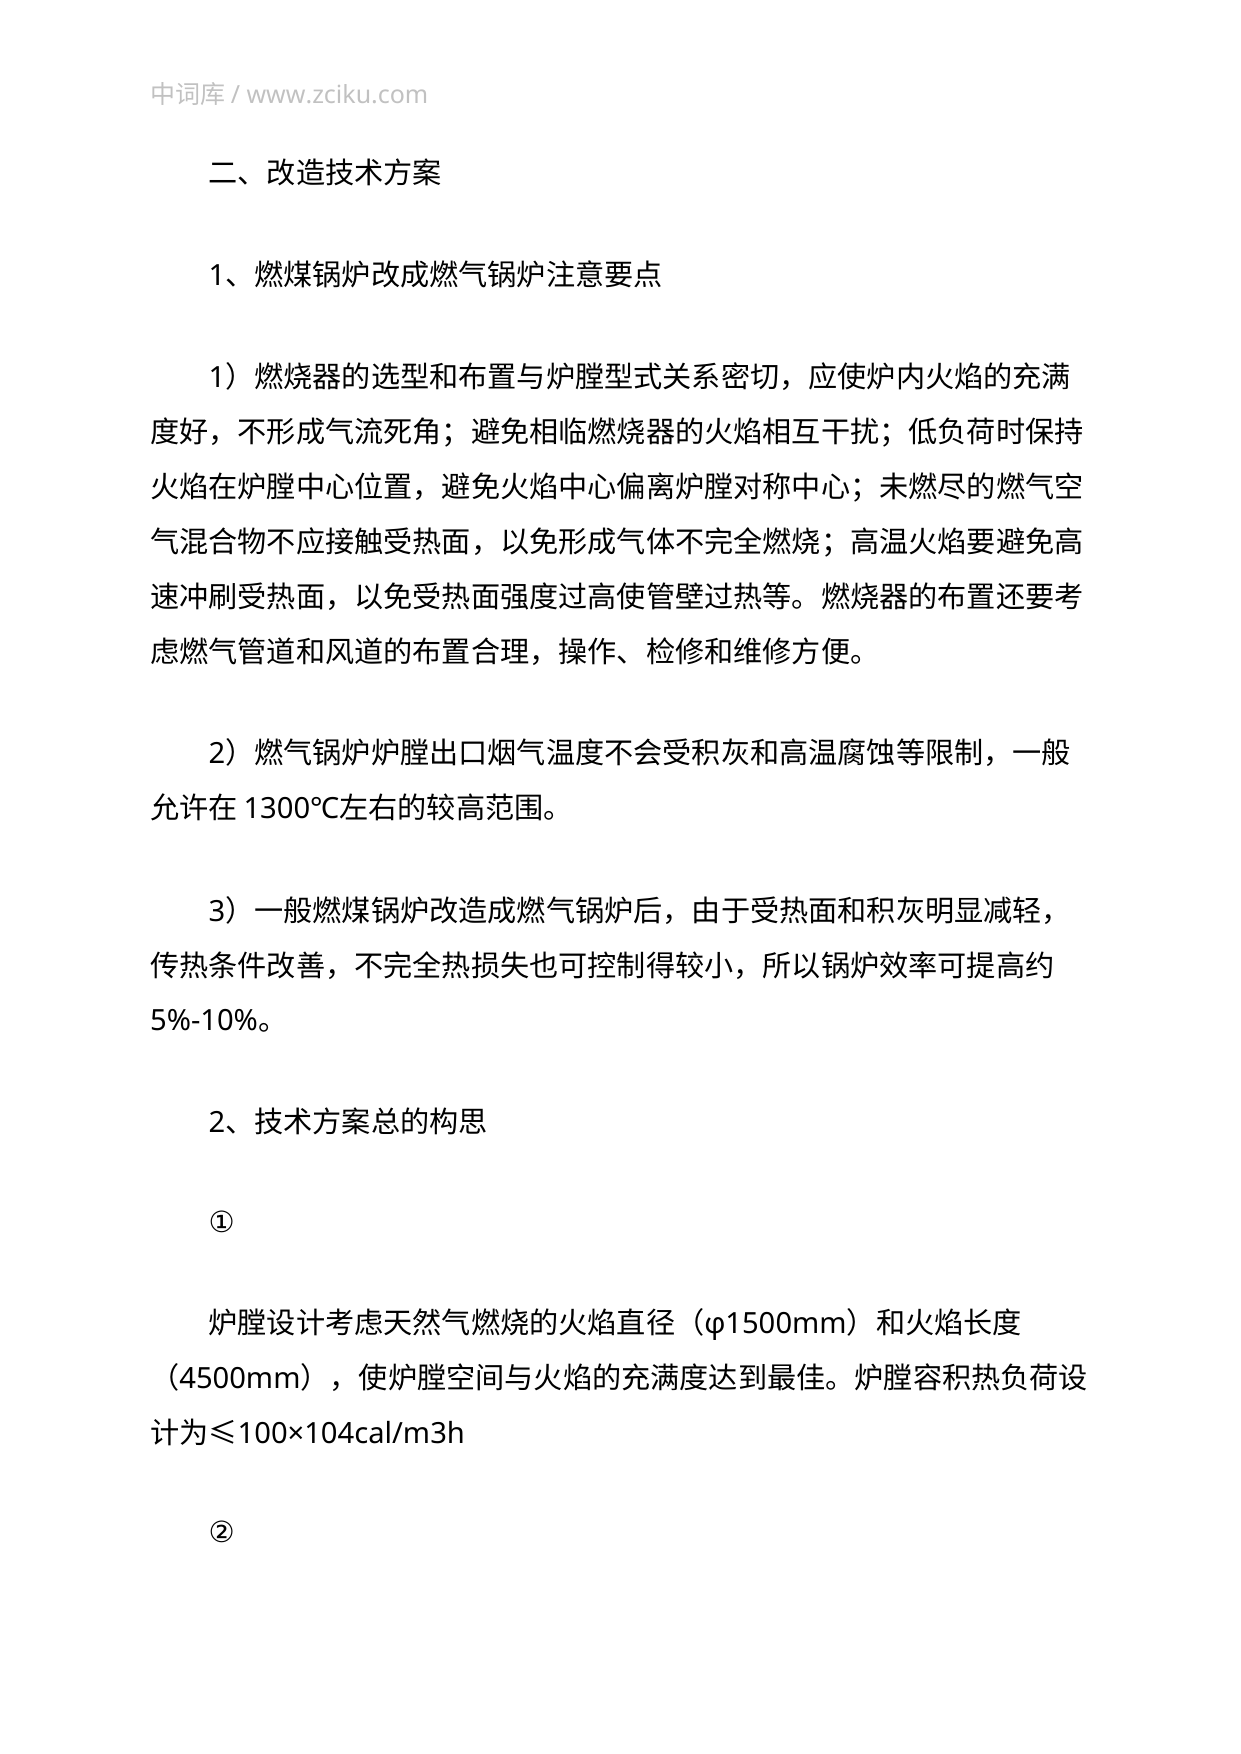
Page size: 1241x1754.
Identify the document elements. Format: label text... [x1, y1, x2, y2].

text 2、技术方案总的构思 [150, 1099, 1090, 1141]
text 2）燃气锅炉炉膛出口烟气温度不会受积灰和高温腐蚀等限制，一般允许在1300℃左右的较高范围。 [150, 730, 1090, 827]
text 炉膛设计考虑天然气燃烧的火焰直径（φ1500mm）和火焰长度（4500mm），使炉膛空间与火焰的充满度达到最佳。炉膛容积热负荷设计为≤100×104cal/m3h [150, 1299, 1090, 1452]
text 1、燃煤锅炉改成燃气锅炉注意要点 [150, 252, 1090, 294]
text ② [150, 1511, 1090, 1551]
text 二、改造技术方案 [150, 150, 1090, 192]
text 3）一般燃煤锅炉改造成燃气锅炉后，由于受热面和积灰明显减轻，传热条件改善，不完全热损失也可控制得较小，所以锅炉效率可提高约5%-10%。 [150, 887, 1090, 1039]
text ① [150, 1201, 1090, 1241]
text 1）燃烧器的选型和布置与炉膛型式关系密切，应使炉内火焰的充满度好，不形成气流死角；避免相临燃烧器的火焰相互干扰；低负荷时保持火焰在炉膛中心位置，避免火焰中心偏离炉膛对称中心；未燃尽的燃气空气混合物不应接触受热面，以免形成气体不完全燃烧；高温火焰要避免高速冲刷受热面，以免受热面强度过高使管壁过热等。燃烧器的布置还要考虑燃气管道和风道的布置合理，操作、检修和维修方便。 [150, 354, 1090, 671]
